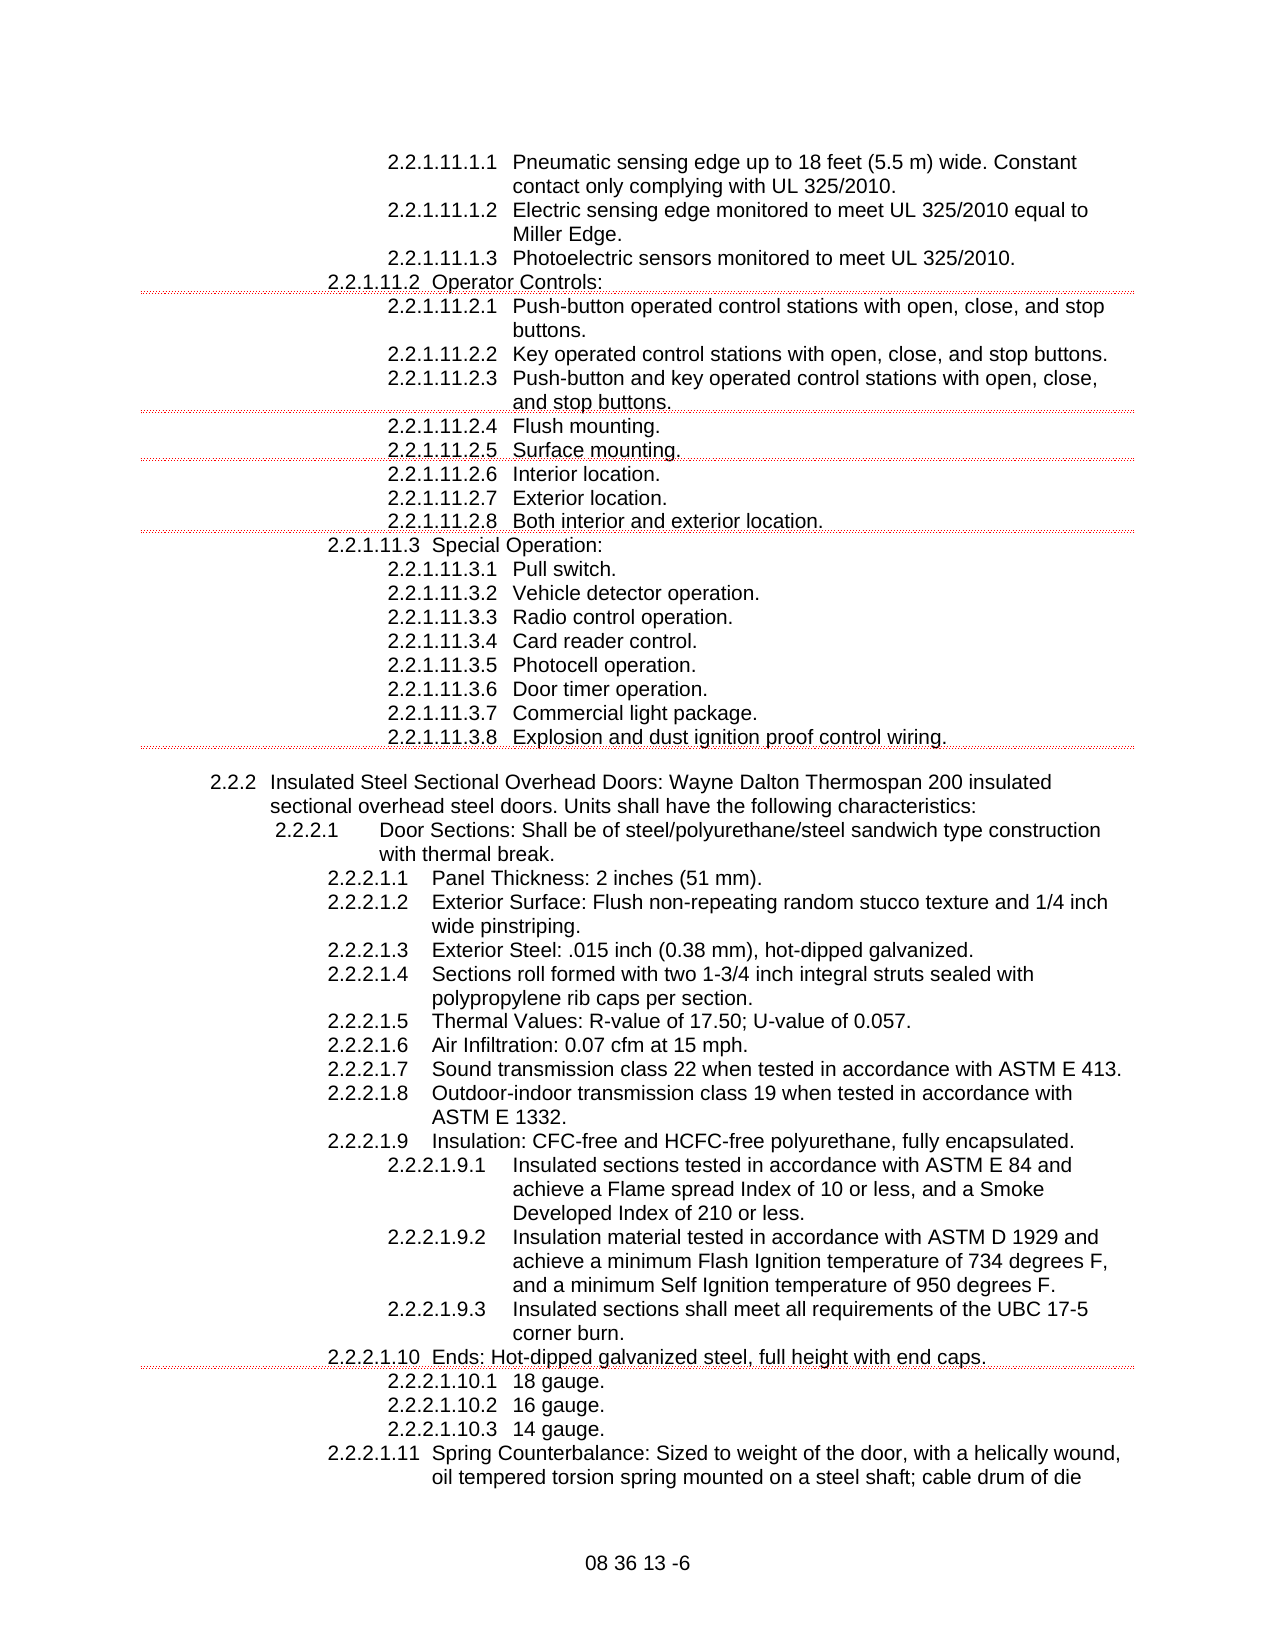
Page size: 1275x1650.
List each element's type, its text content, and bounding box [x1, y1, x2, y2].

list Photoelectric sensors monitored to meet UL 325/2010. [387, 246, 1125, 270]
list Electric sensing edge monitored to meet UL 325/2010 equal to Miller Edge. [387, 198, 1125, 246]
list 14 gauge. [387, 1417, 1125, 1441]
list Push-button operated control stations with open, close, and stop buttons. [387, 294, 1125, 342]
list Both interior and exterior location. [387, 509, 1125, 533]
list Key operated control stations with open, close, and stop buttons. [387, 342, 1125, 366]
list Sound transmission class 22 when tested in accordance with ASTM E 413. [327, 1057, 1125, 1081]
list Exterior Surface: Flush non-repeating random stucco texture and 1/4 inch wide pinstriping. [327, 889, 1125, 937]
list Insulated sections tested in accordance with ASTM E 84 and achieve a Flame spread Index of 10 or less, and a Smoke Developed Index of 210 or less. [387, 1153, 1125, 1225]
list Door timer operation. [387, 677, 1125, 701]
list Commercial light package. [387, 701, 1125, 725]
list 18 gauge. [387, 1369, 1125, 1393]
list Photocell operation. [387, 653, 1125, 677]
list Outdoor-indoor transmission class 19 when tested in accordance with ASTM E 1332. [327, 1081, 1125, 1129]
list Explosion and dust ignition proof control wiring. [387, 725, 1125, 749]
list Exterior location. [387, 485, 1125, 509]
list Air Infiltration: 0.07 cfm at 15 mph. [327, 1033, 1125, 1057]
list 16 gauge. [387, 1393, 1125, 1417]
list Card reader control. [387, 629, 1125, 653]
list Exterior Steel: .015 inch (0.38 mm), hot-dipped galvanized. [327, 937, 1125, 961]
list Flush mounting. [387, 413, 1125, 437]
list Ends: Hot-dipped galvanized steel, full height with end caps. [327, 1345, 1125, 1369]
list Insulated Steel Sectional Overhead Doors: Wayne Dalton Thermospan 200 insulated sectional overhead steel doors. Units shall have the following characteristics: [210, 770, 1125, 818]
list Pneumatic sensing edge up to 18 feet (5.5 m) wide. Constant contact only complying with UL 325/2010. [387, 150, 1125, 198]
list Operator Controls: [327, 270, 1125, 294]
list Interior location. [387, 461, 1125, 485]
list Surface mounting. [387, 437, 1125, 461]
list Thermal Values: R-value of 17.50; U-value of 0.057. [327, 1009, 1125, 1033]
list Insulation: CFC-free and HCFC-free polyurethane, fully encapsulated. [327, 1129, 1125, 1153]
list Pull switch. [387, 557, 1125, 581]
list Door Sections: Shall be of steel/polyurethane/steel sandwich type construction with thermal break. [275, 818, 1125, 866]
list Vehicle detector operation. [387, 581, 1125, 605]
list Push-button and key operated control stations with open, close, and stop buttons. [387, 366, 1125, 413]
list Sections roll formed with two 1-3/4 inch integral struts sealed with polypropylene rib caps per section. [327, 961, 1125, 1009]
list Special Operation: [327, 533, 1125, 557]
list Insulated sections shall meet all requirements of the UBC 17-5 corner burn. [387, 1297, 1125, 1345]
list Insulation material tested in accordance with ASTM D 1929 and achieve a minimum Flash Ignition temperature of 734 degrees F, and a minimum Self Ignition temperature of 950 degrees F. [387, 1225, 1125, 1297]
list Panel Thickness: 2 inches (51 mm). [327, 866, 1125, 889]
list Radio control operation. [387, 605, 1125, 629]
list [327, 1441, 1125, 1488]
